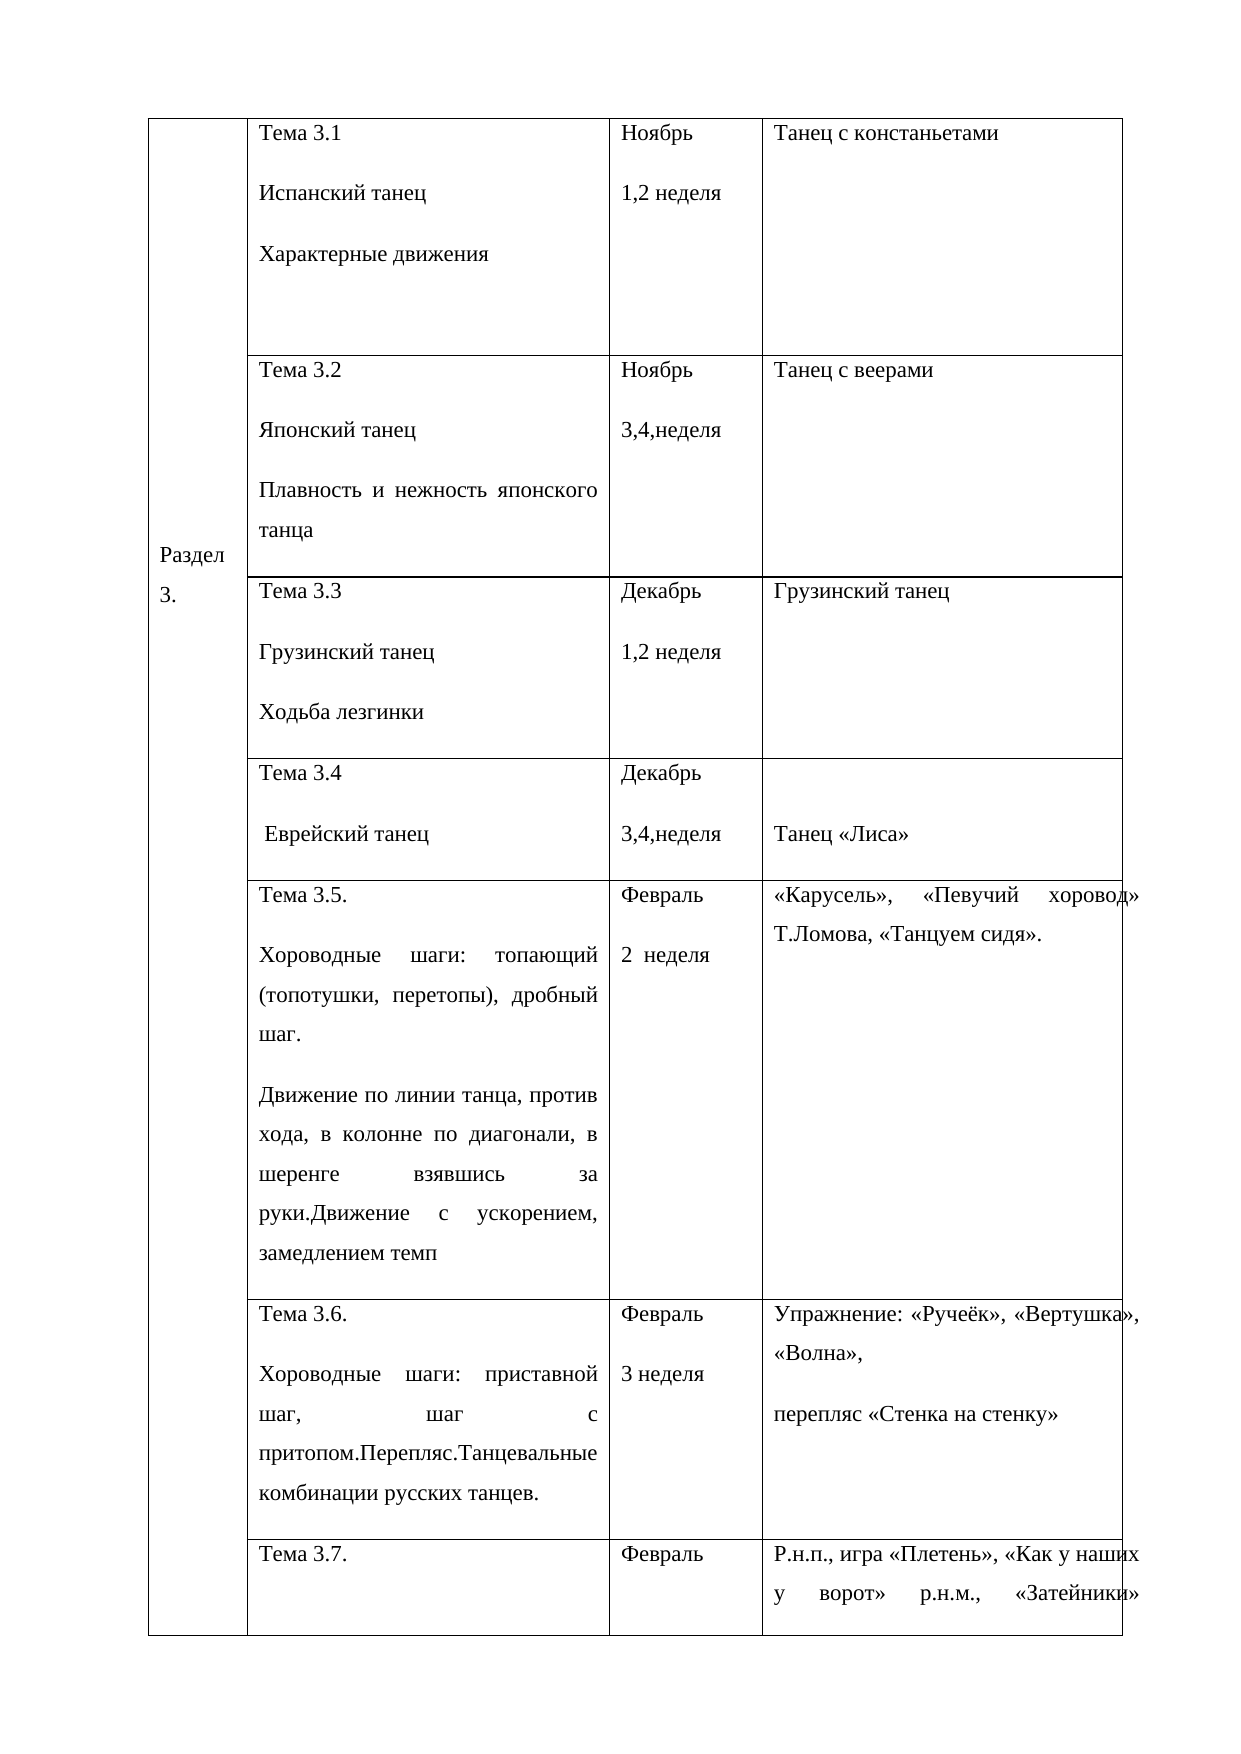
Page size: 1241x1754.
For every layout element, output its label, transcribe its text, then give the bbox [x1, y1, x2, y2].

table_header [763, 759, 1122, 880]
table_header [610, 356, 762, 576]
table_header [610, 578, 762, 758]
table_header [763, 1300, 1122, 1539]
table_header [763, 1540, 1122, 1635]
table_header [248, 1300, 609, 1539]
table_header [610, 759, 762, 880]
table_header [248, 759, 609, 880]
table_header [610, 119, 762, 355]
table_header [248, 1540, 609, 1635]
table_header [149, 119, 247, 1635]
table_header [763, 119, 1122, 355]
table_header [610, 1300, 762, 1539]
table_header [248, 119, 609, 355]
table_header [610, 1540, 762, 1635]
